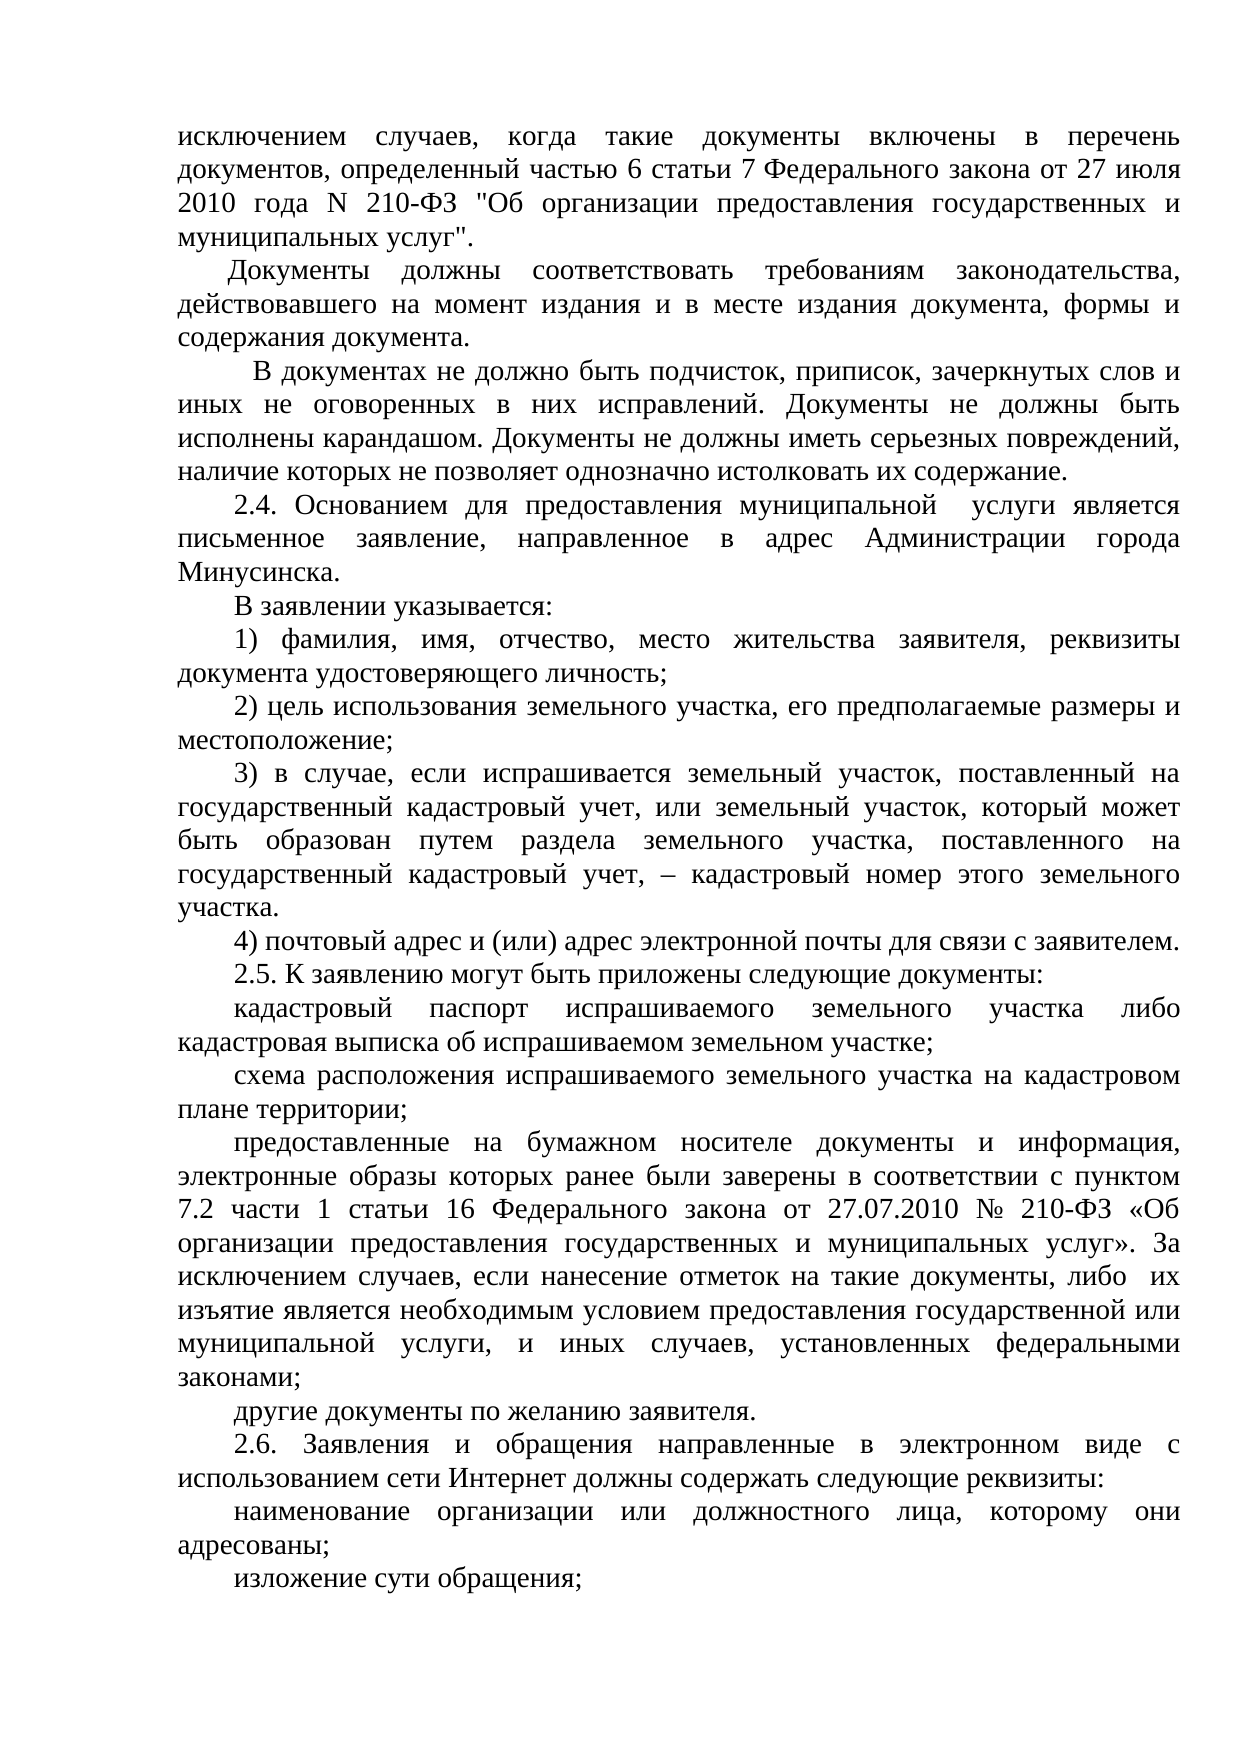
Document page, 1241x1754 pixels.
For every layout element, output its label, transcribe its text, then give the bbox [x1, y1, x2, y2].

text наименование организации или должностного лица, которому они адресованы; [177, 1493, 1181, 1560]
text 4) почтовый адрес и (или) адрес электронной почты для связи с заявителем. [177, 923, 1181, 957]
text 2.4. Основанием для предоставления муниципальной услуги является письменное заявление, направленное в адрес Администрации города Минусинска. [177, 487, 1181, 588]
text другие документы по желанию заявителя. [177, 1393, 1181, 1426]
text 3) в случае, если испрашивается земельный участок, поставленный на государственный кадастровый учет, или земельный участок, который может быть образован путем раздела земельного участка, поставленного на государственный кадастровый учет, – кадастровый номер этого земельного участка. [177, 755, 1181, 923]
text схема расположения испрашиваемого земельного участка на кадастровом плане территории; [177, 1057, 1181, 1124]
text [177, 118, 1181, 252]
text 2) цель использования земельного участка, его предполагаемые размеры и местоположение; [177, 688, 1181, 755]
text В заявлении указывается: [177, 588, 1181, 621]
text изложение сути обращения; [177, 1560, 1181, 1594]
text предоставленные на бумажном носителе документы и информация, электронные образы которых ранее были заверены в соответствии с пунктом 7.2 части 1 статьи 16 Федерального закона от 27.07.2010 № 210-ФЗ «Об организации предоставления государственных и муниципальных услуг». За исключением случаев, если нанесение отметок на такие документы, либо их изъятие является необходимым условием предоставления государственной или муниципальной услуги, и иных случаев, установленных федеральными законами; [177, 1124, 1181, 1393]
text Документы должны соответствовать требованиям законодательства, действовавшего на момент издания и в месте издания документа, формы и содержания документа. [177, 252, 1181, 353]
text 2.5. К заявлению могут быть приложены следующие документы: [177, 957, 1181, 990]
text 1) фамилия, имя, отчество, место жительства заявителя, реквизиты документа удостоверяющего личность; [177, 621, 1181, 688]
text 2.6. Заявления и обращения направленные в электронном виде с использованием сети Интернет должны содержать следующие реквизиты: [177, 1426, 1181, 1493]
text кадастровый паспорт испрашиваемого земельного участка либо кадастровая выписка об испрашиваемом земельном участке; [177, 990, 1181, 1057]
text В документах не должно быть подчисток, приписок, зачеркнутых слов и иных не оговоренных в них исправлений. Документы не должны быть исполнены карандашом. Документы не должны иметь серьезных повреждений, наличие которых не позволяет однозначно истолковать их содержание. [177, 353, 1181, 487]
